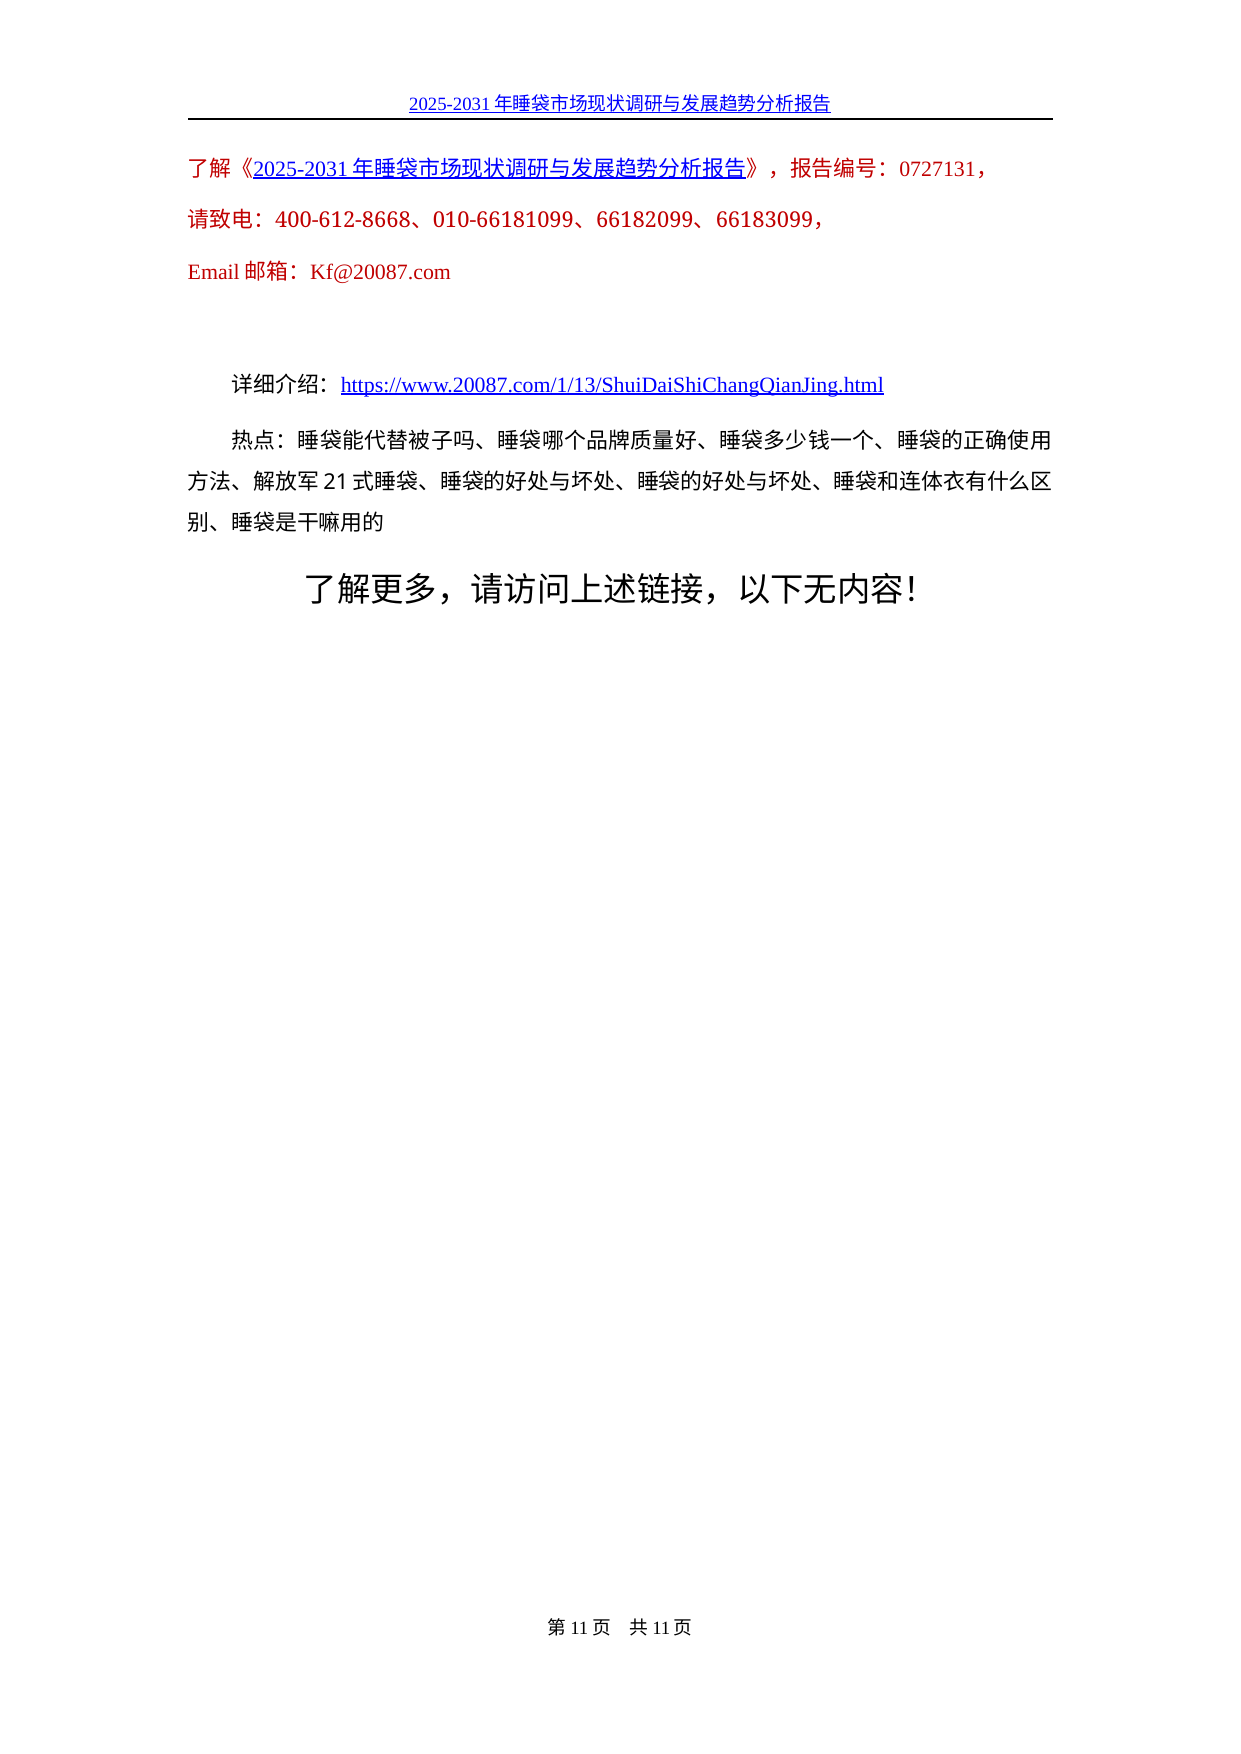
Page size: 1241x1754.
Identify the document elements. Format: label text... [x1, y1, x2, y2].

title 了解更多，请访问上述链接，以下无内容！ [187, 554, 1053, 619]
text 热点：睡袋能代替被子吗、睡袋哪个品牌质量好、睡袋多少钱一个、睡袋的正确使用方法、解放军21式睡袋、睡袋的好处与坏处、睡袋的好处与坏处、睡袋和连体衣有什么区别、睡袋是干嘛用的 [187, 423, 1053, 537]
text 了解《2025-2031年睡袋市场现状调研与发展趋势分析报告》，报告编号：0727131， [187, 150, 1053, 183]
text 请致电：400-612-8668、010-66181099、66182099、66183099， [187, 202, 1053, 234]
text Email邮箱：Kf@20087.com [187, 253, 1053, 286]
text 详细介绍：https://www.20087.com/1/13/ShuiDaiShiChangQianJing.html [187, 366, 1053, 399]
